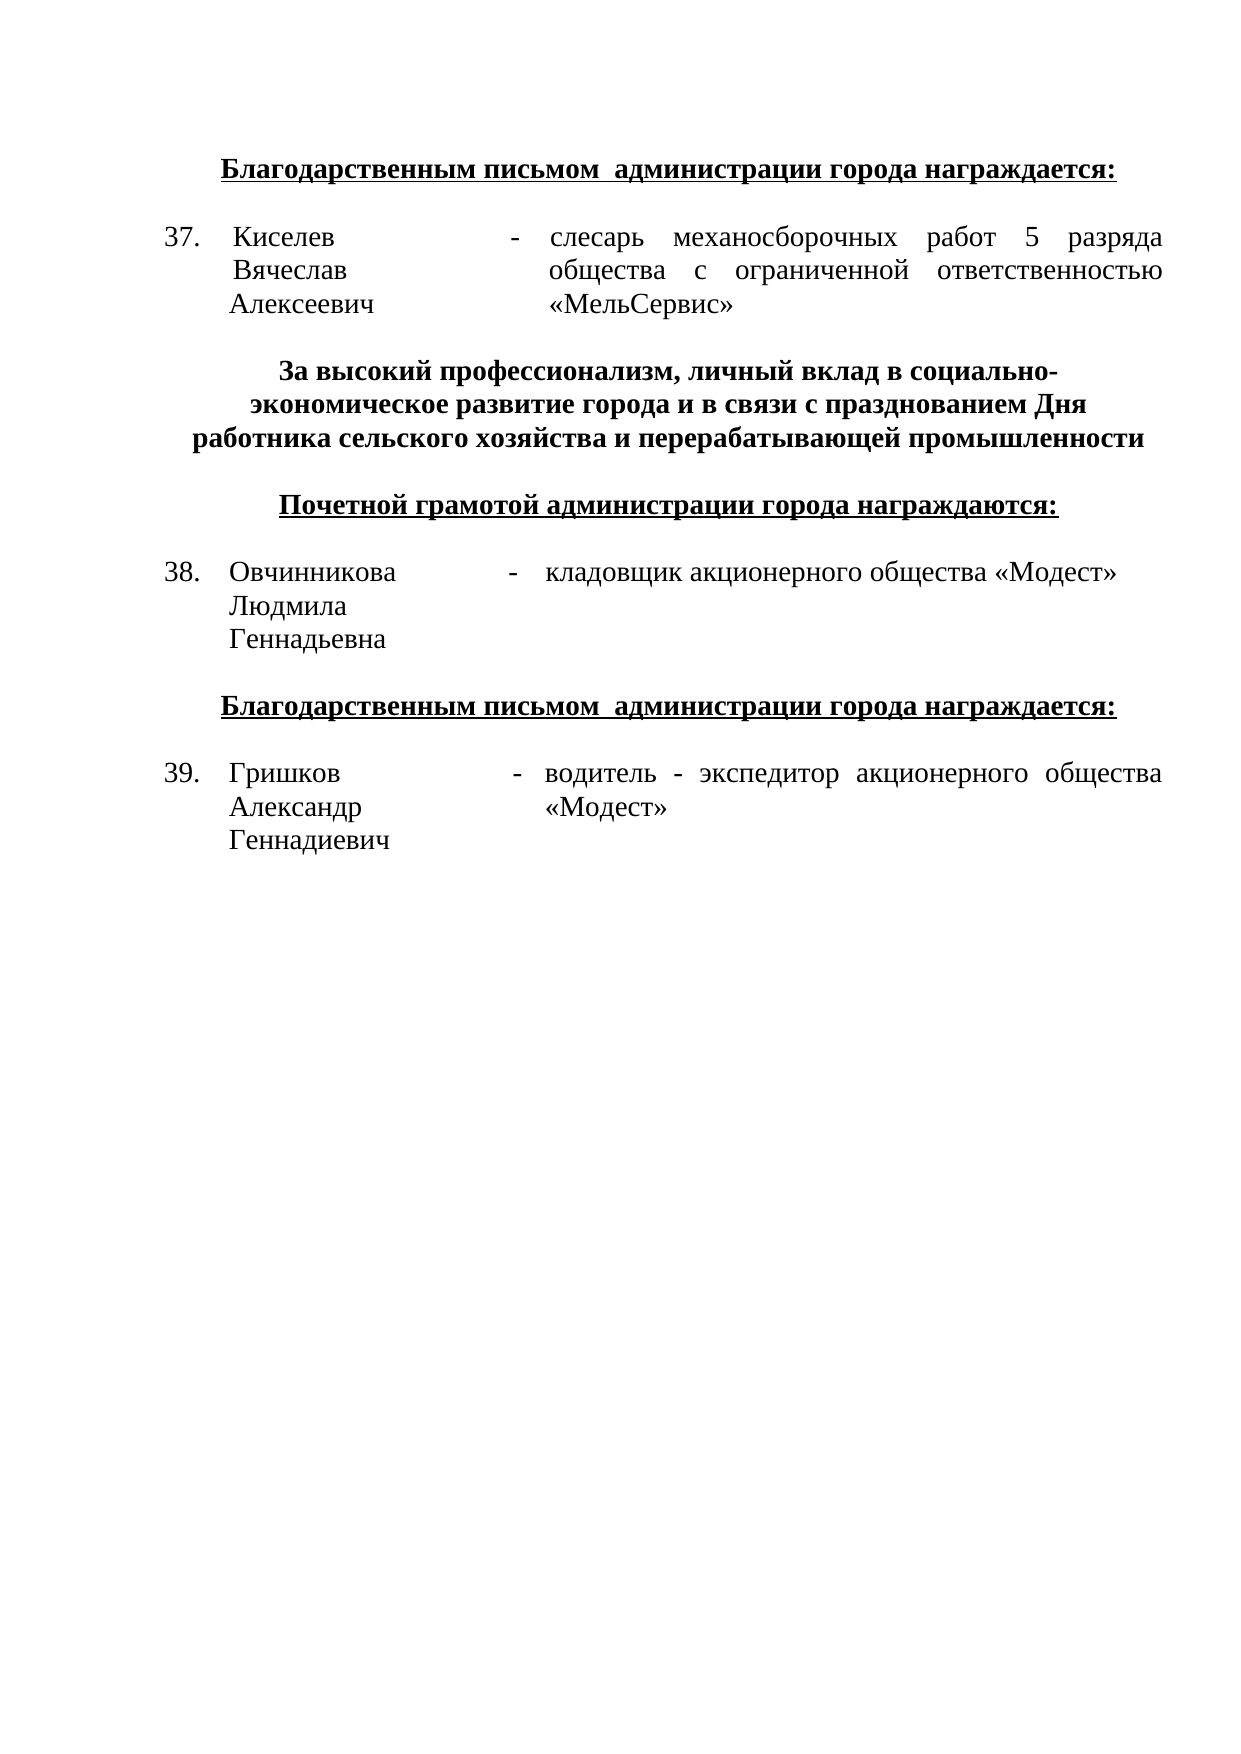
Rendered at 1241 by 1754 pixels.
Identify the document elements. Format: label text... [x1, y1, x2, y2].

list За высокий профессионализм, личный вклад в социально-экономическое развитие города и в связи с празднованием Дня работника сельского хозяйства и перерабатывающей промышленности [185, 353, 1152, 453]
table_header Киселев Вячеслав Алексеевич [218, 219, 497, 319]
list Почетной грамотой администрации города награждаются: [185, 487, 1152, 521]
table_header [133, 219, 217, 319]
table_header Гришков Александр Геннадиевич [217, 755, 496, 856]
table_header кладовщик акционерного общества «Модест» [530, 554, 1174, 655]
table_header - [498, 554, 530, 655]
list Благодарственным письмом администрации города награждается: [185, 152, 1152, 185]
table_header слесарь механосборочных работ 5 разряда общества с ограниченной ответственностью «МельСервис» [531, 219, 1174, 319]
table_header [133, 755, 217, 856]
table_header - [496, 755, 533, 856]
table_header [133, 554, 218, 655]
table_header Овчинникова Людмила Геннадьевна [218, 554, 498, 655]
table_header водитель - экспедитор акционерного общества «Модест» [533, 755, 1174, 856]
table_header - [497, 219, 531, 319]
list Благодарственным письмом администрации города награждается: [185, 688, 1152, 722]
